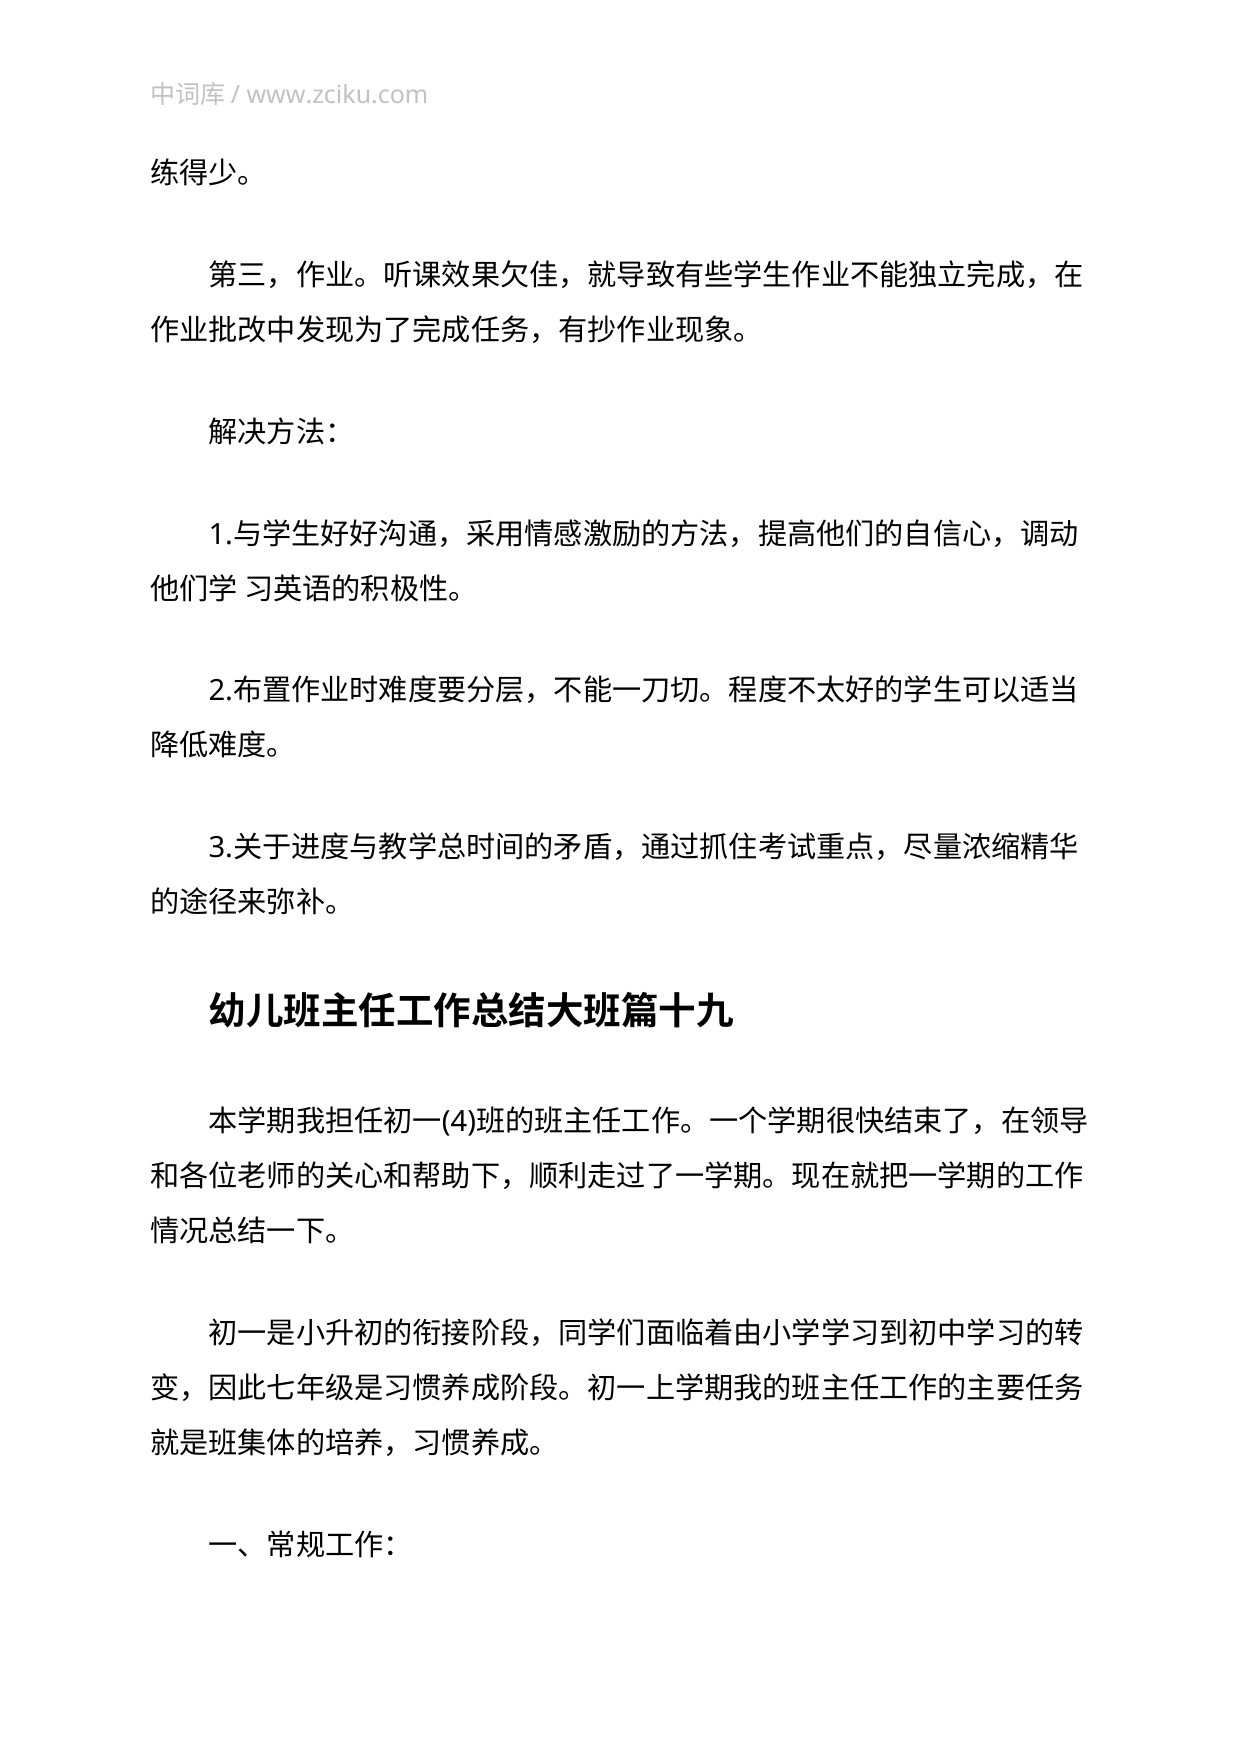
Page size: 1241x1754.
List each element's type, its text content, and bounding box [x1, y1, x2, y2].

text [150, 150, 1090, 192]
text 第三，作业。听课效果欠佳，就导致有些学生作业不能独立完成，在作业批改中发现为了完成任务，有抄作业现象。 [150, 252, 1090, 349]
text 解决方法： [150, 408, 1090, 451]
text 幼儿班主任工作总结大班篇十九 [150, 981, 1090, 1035]
text 2.布置作业时难度要分层，不能一刀切。程度不太好的学生可以适当降低难度。 [150, 667, 1090, 764]
text 本学期我担任初一(4)班的班主任工作。一个学期很快结束了，在领导和各位老师的关心和帮助下，顺利走过了一学期。现在就把一学期的工作情况总结一下。 [150, 1098, 1090, 1250]
text 一、常规工作： [150, 1521, 1090, 1563]
text 初一是小升初的衔接阶段，同学们面临着由小学学习到初中学习的转变，因此七年级是习惯养成阶段。初一上学期我的班主任工作的主要任务就是班集体的培养，习惯养成。 [150, 1309, 1090, 1462]
text 3.关于进度与教学总时间的矛盾，通过抓住考试重点，尽量浓缩精华的途径来弥补。 [150, 824, 1090, 921]
text 1.与学生好好沟通，采用情感激励的方法，提高他们的自信心，调动他们学 习英语的积极性。 [150, 510, 1090, 607]
